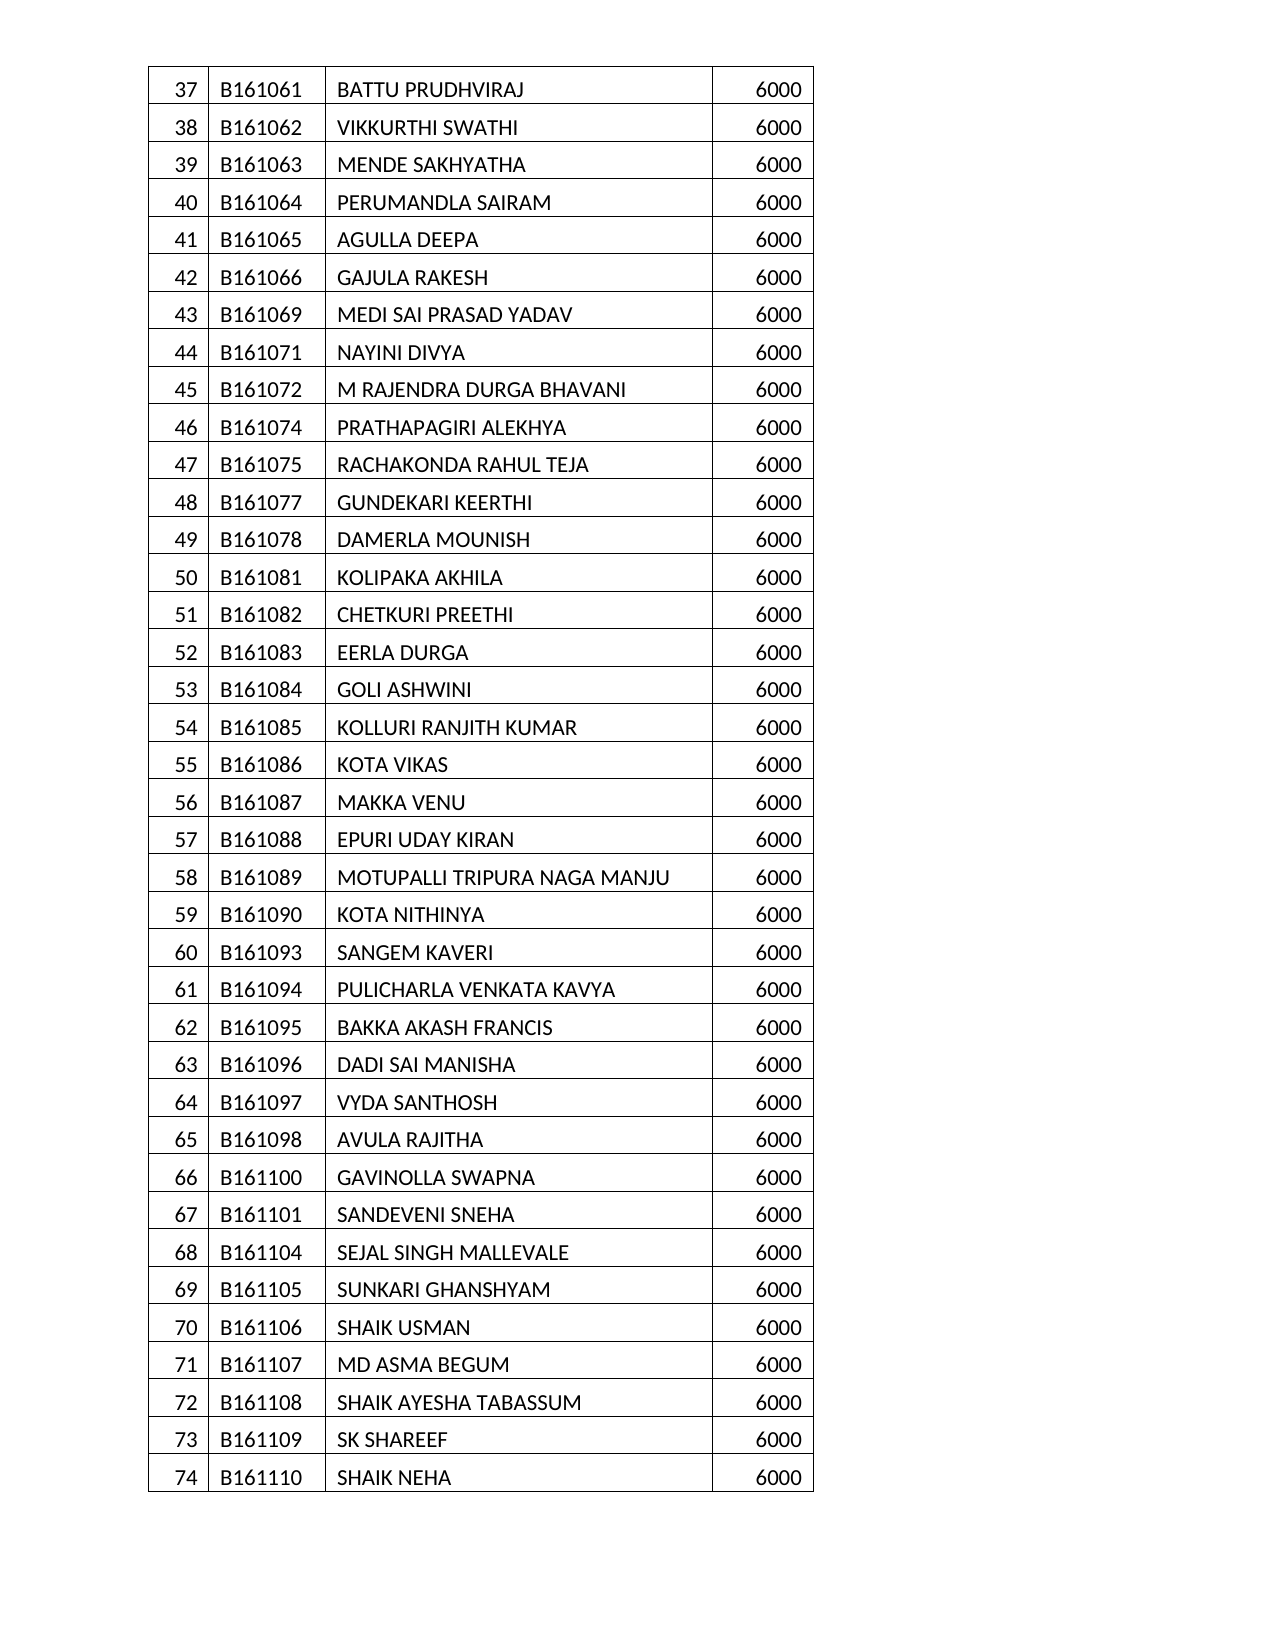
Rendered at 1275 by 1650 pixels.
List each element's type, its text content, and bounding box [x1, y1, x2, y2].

table_cell B161100 [209, 1154, 325, 1191]
table_cell 6000 [713, 329, 813, 366]
table_cell 49 [149, 517, 208, 553]
table_cell B161069 [209, 292, 325, 328]
table_cell B161085 [209, 704, 325, 741]
table_cell 6000 [713, 1117, 813, 1153]
table_cell 6000 [713, 704, 813, 741]
table_cell B161081 [209, 554, 325, 591]
table_cell 6000 [713, 854, 813, 891]
table_cell 39 [149, 142, 208, 178]
table_cell SEJAL SINGH MALLEVALE [326, 1229, 712, 1266]
table_cell GAVINOLLA SWAPNA [326, 1154, 712, 1191]
table_cell VYDA SANTHOSH [326, 1079, 712, 1116]
table_cell MEDI SAI PRASAD YADAV [326, 292, 712, 328]
table_cell B161088 [209, 817, 325, 853]
table_cell B161097 [209, 1079, 325, 1116]
table_cell 6000 [713, 742, 813, 778]
table_cell PRATHAPAGIRI ALEKHYA [326, 404, 712, 441]
table_cell 45 [149, 367, 208, 403]
table_cell 6000 [713, 142, 813, 178]
table_cell 40 [149, 179, 208, 216]
table_cell B161084 [209, 667, 325, 703]
table_cell B161109 [209, 1417, 325, 1453]
table_cell B161104 [209, 1229, 325, 1266]
table_cell B161096 [209, 1042, 325, 1078]
table_cell 47 [149, 442, 208, 478]
table_cell 6000 [713, 1342, 813, 1378]
table_cell 6000 [713, 254, 813, 291]
table_cell 6000 [713, 67, 813, 103]
table_cell 6000 [713, 1267, 813, 1303]
table_cell 41 [149, 217, 208, 253]
table_cell 6000 [713, 1417, 813, 1453]
table_cell SHAIK USMAN [326, 1304, 712, 1341]
table_cell 6000 [713, 1154, 813, 1191]
table_cell BAKKA AKASH FRANCIS [326, 1004, 712, 1041]
table_cell 73 [149, 1417, 208, 1453]
table_cell B161093 [209, 929, 325, 966]
table_cell RACHAKONDA RAHUL TEJA [326, 442, 712, 478]
table_cell SHAIK AYESHA TABASSUM [326, 1379, 712, 1416]
table_cell 6000 [713, 442, 813, 478]
table_cell B161094 [209, 967, 325, 1003]
table_cell 46 [149, 404, 208, 441]
table_cell 59 [149, 892, 208, 928]
table_cell VIKKURTHI SWATHI [326, 104, 712, 141]
table_cell AVULA RAJITHA [326, 1117, 712, 1153]
table_cell 42 [149, 254, 208, 291]
table_cell B161074 [209, 404, 325, 441]
table_cell 65 [149, 1117, 208, 1153]
table_cell 43 [149, 292, 208, 328]
table_cell SK SHAREEF [326, 1417, 712, 1453]
table_cell B161086 [209, 742, 325, 778]
table_cell 6000 [713, 1192, 813, 1228]
table_cell MOTUPALLI TRIPURA NAGA MANJU [326, 854, 712, 891]
table_cell B161065 [209, 217, 325, 253]
table_cell SUNKARI GHANSHYAM [326, 1267, 712, 1303]
table_cell KOTA NITHINYA [326, 892, 712, 928]
table_cell 48 [149, 479, 208, 516]
table_cell 6000 [713, 817, 813, 853]
table_cell 44 [149, 329, 208, 366]
table_cell SANGEM KAVERI [326, 929, 712, 966]
table_cell B161087 [209, 779, 325, 816]
table_cell B161077 [209, 479, 325, 516]
table_cell 6000 [713, 929, 813, 966]
table_cell GOLI ASHWINI [326, 667, 712, 703]
table_cell 56 [149, 779, 208, 816]
table_cell B161089 [209, 854, 325, 891]
table_cell 6000 [713, 1229, 813, 1266]
table_cell MENDE SAKHYATHA [326, 142, 712, 178]
table_cell 38 [149, 104, 208, 141]
table_cell B161106 [209, 1304, 325, 1341]
table_cell 51 [149, 592, 208, 628]
table_cell B161095 [209, 1004, 325, 1041]
table_cell 74 [149, 1454, 208, 1491]
table_cell 58 [149, 854, 208, 891]
table_cell 6000 [713, 1379, 813, 1416]
table_cell AGULLA DEEPA [326, 217, 712, 253]
table_cell 52 [149, 629, 208, 666]
table_cell MAKKA VENU [326, 779, 712, 816]
table_cell B161107 [209, 1342, 325, 1378]
table_cell 63 [149, 1042, 208, 1078]
table_cell B161064 [209, 179, 325, 216]
table_cell 6000 [713, 479, 813, 516]
table_cell B161101 [209, 1192, 325, 1228]
table_cell SANDEVENI SNEHA [326, 1192, 712, 1228]
table_cell 64 [149, 1079, 208, 1116]
table_cell B161072 [209, 367, 325, 403]
table_cell B161090 [209, 892, 325, 928]
table_cell 37 [149, 67, 208, 103]
table_cell 6000 [713, 367, 813, 403]
table_cell 53 [149, 667, 208, 703]
table_cell 6000 [713, 629, 813, 666]
table_cell SHAIK NEHA [326, 1454, 712, 1491]
table_cell 61 [149, 967, 208, 1003]
table_cell 60 [149, 929, 208, 966]
table_cell CHETKURI PREETHI [326, 592, 712, 628]
table_cell KOTA VIKAS [326, 742, 712, 778]
table_cell NAYINI DIVYA [326, 329, 712, 366]
table_cell KOLLURI RANJITH KUMAR [326, 704, 712, 741]
table_cell B161075 [209, 442, 325, 478]
table_cell PULICHARLA VENKATA KAVYA [326, 967, 712, 1003]
table_cell B161071 [209, 329, 325, 366]
table_cell B161063 [209, 142, 325, 178]
table_cell 66 [149, 1154, 208, 1191]
table_cell 6000 [713, 892, 813, 928]
table_cell B161082 [209, 592, 325, 628]
table_cell B161078 [209, 517, 325, 553]
table_cell B161066 [209, 254, 325, 291]
table_cell 54 [149, 704, 208, 741]
table_cell B161105 [209, 1267, 325, 1303]
table_cell EPURI UDAY KIRAN [326, 817, 712, 853]
table_cell KOLIPAKA AKHILA [326, 554, 712, 591]
table_cell 69 [149, 1267, 208, 1303]
table_cell 6000 [713, 779, 813, 816]
table_cell B161110 [209, 1454, 325, 1491]
table_cell 6000 [713, 1042, 813, 1078]
table_cell 57 [149, 817, 208, 853]
table_cell 6000 [713, 1079, 813, 1116]
table_cell 6000 [713, 104, 813, 141]
table_cell 6000 [713, 217, 813, 253]
table_cell 6000 [713, 292, 813, 328]
table_cell B161098 [209, 1117, 325, 1153]
table_cell 67 [149, 1192, 208, 1228]
table_cell 6000 [713, 517, 813, 553]
table_cell 6000 [713, 404, 813, 441]
table_cell 6000 [713, 592, 813, 628]
table_cell 6000 [713, 667, 813, 703]
table_cell 6000 [713, 1454, 813, 1491]
table_cell 6000 [713, 1304, 813, 1341]
table_cell 55 [149, 742, 208, 778]
table_cell B161083 [209, 629, 325, 666]
table_cell BATTU PRUDHVIRAJ [326, 67, 712, 103]
table_cell 6000 [713, 554, 813, 591]
table_cell 6000 [713, 967, 813, 1003]
table_cell B161108 [209, 1379, 325, 1416]
table_cell DAMERLA MOUNISH [326, 517, 712, 553]
table_cell 6000 [713, 179, 813, 216]
table_cell 50 [149, 554, 208, 591]
table_cell DADI SAI MANISHA [326, 1042, 712, 1078]
table_cell MD ASMA BEGUM [326, 1342, 712, 1378]
table_cell 72 [149, 1379, 208, 1416]
table_cell GUNDEKARI KEERTHI [326, 479, 712, 516]
table_cell EERLA DURGA [326, 629, 712, 666]
table_cell 70 [149, 1304, 208, 1341]
table_cell PERUMANDLA SAIRAM [326, 179, 712, 216]
table_cell GAJULA RAKESH [326, 254, 712, 291]
table_cell B161061 [209, 67, 325, 103]
table_cell 71 [149, 1342, 208, 1378]
table_cell 62 [149, 1004, 208, 1041]
table_cell 6000 [713, 1004, 813, 1041]
table_cell B161062 [209, 104, 325, 141]
table_cell M RAJENDRA DURGA BHAVANI [326, 367, 712, 403]
table_cell 68 [149, 1229, 208, 1266]
